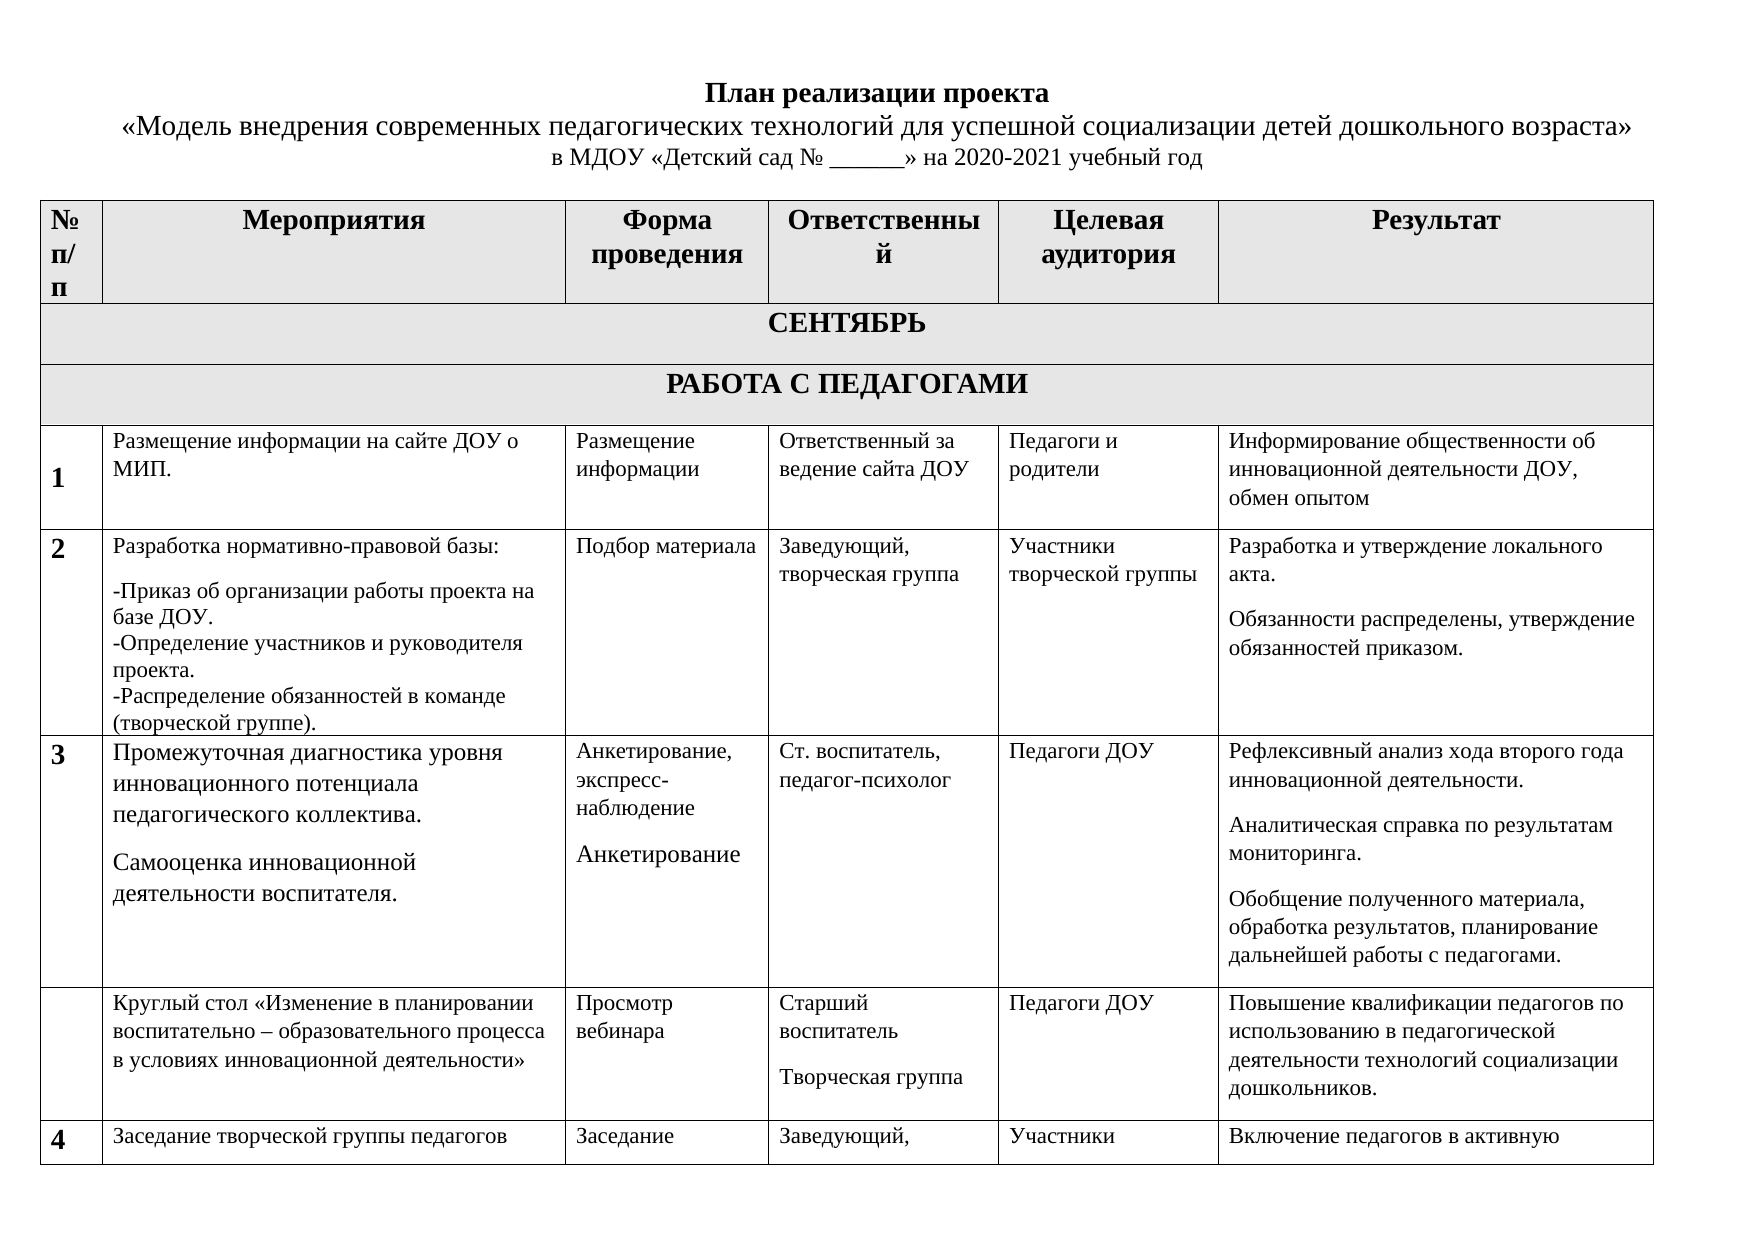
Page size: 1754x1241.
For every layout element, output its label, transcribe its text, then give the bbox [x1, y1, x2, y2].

table_cell [41, 988, 102, 1119]
table_header Мероприятия [103, 201, 565, 303]
table_cell Размещение информации [566, 426, 768, 529]
table_cell 2 [41, 530, 102, 735]
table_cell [1219, 1121, 1653, 1164]
table_cell Разработка нормативно-правовой базы: -Приказ об организации работы проекта на базе ДОУ. -Определение участников и руководителя проекта. -Распределение обязанностей в команде (творческой группе). [103, 530, 565, 735]
text План реализации проекта [75, 75, 1679, 108]
table_header Целевая аудитория [999, 201, 1218, 303]
table_cell Просмотр вебинара [566, 988, 768, 1119]
table_cell 4 [41, 1121, 102, 1164]
table_cell Подбор материала [566, 530, 768, 735]
table_cell Рефлексивный анализ хода второго года инновационной деятельности. Аналитическая справка по результатам мониторинга. Обобщение полученного материала, обработка результатов, планирование дальнейшей работы с педагогами. [1219, 736, 1653, 987]
text «Модель внедрения современных педагогических технологий для успешной социализации детей дошкольного возраста» [75, 108, 1679, 142]
table_cell Ответственный за ведение сайта ДОУ [769, 426, 998, 529]
table_cell РАБОТА С ПЕДАГОГАМИ [41, 365, 1653, 424]
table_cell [769, 1121, 998, 1164]
text в МДОУ «Детский сад № ______» на 2020-2021 учебный год [75, 142, 1679, 171]
table_header Результат [1219, 201, 1653, 303]
table_cell Анкетирование, экспресс-наблюдение Анкетирование [566, 736, 768, 987]
table_cell Разработка и утверждение локального акта. Обязанности распределены, утверждение обязанностей приказом. [1219, 530, 1653, 735]
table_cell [566, 1121, 768, 1164]
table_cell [999, 1121, 1218, 1164]
table_cell Промежуточная диагностика уровня инновационного потенциала педагогического коллектива. Самооценка инновационной деятельности воспитателя. [103, 736, 565, 987]
table_cell Заведующий, творческая группа [769, 530, 998, 735]
table_header № п/п [41, 201, 102, 303]
table_cell Педагоги и родители [999, 426, 1218, 529]
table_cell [103, 1121, 565, 1164]
table_cell СЕНТЯБРЬ [41, 304, 1653, 364]
table_cell Информирование общественности об инновационной деятельности ДОУ, обмен опытом [1219, 426, 1653, 529]
table_cell Размещение информации на сайте ДОУ о МИП. [103, 426, 565, 529]
table_cell 3 [41, 736, 102, 987]
table_header Ответственный [769, 201, 998, 303]
table_cell Круглый стол «Изменение в планировании воспитательно – образовательного процесса в условиях инновационной деятельности» [103, 988, 565, 1119]
table_cell Педагоги ДОУ [999, 988, 1218, 1119]
table_cell Ст. воспитатель, педагог-психолог [769, 736, 998, 987]
table_cell 1 [41, 426, 102, 529]
table_cell Педагоги ДОУ [999, 736, 1218, 987]
table_header Форма проведения [566, 201, 768, 303]
table_cell Участники творческой группы [999, 530, 1218, 735]
table_cell Повышение квалификации педагогов по использованию в педагогической деятельности технологий социализации дошкольников. [1219, 988, 1653, 1119]
table_cell Старший воспитатель Творческая группа [769, 988, 998, 1119]
